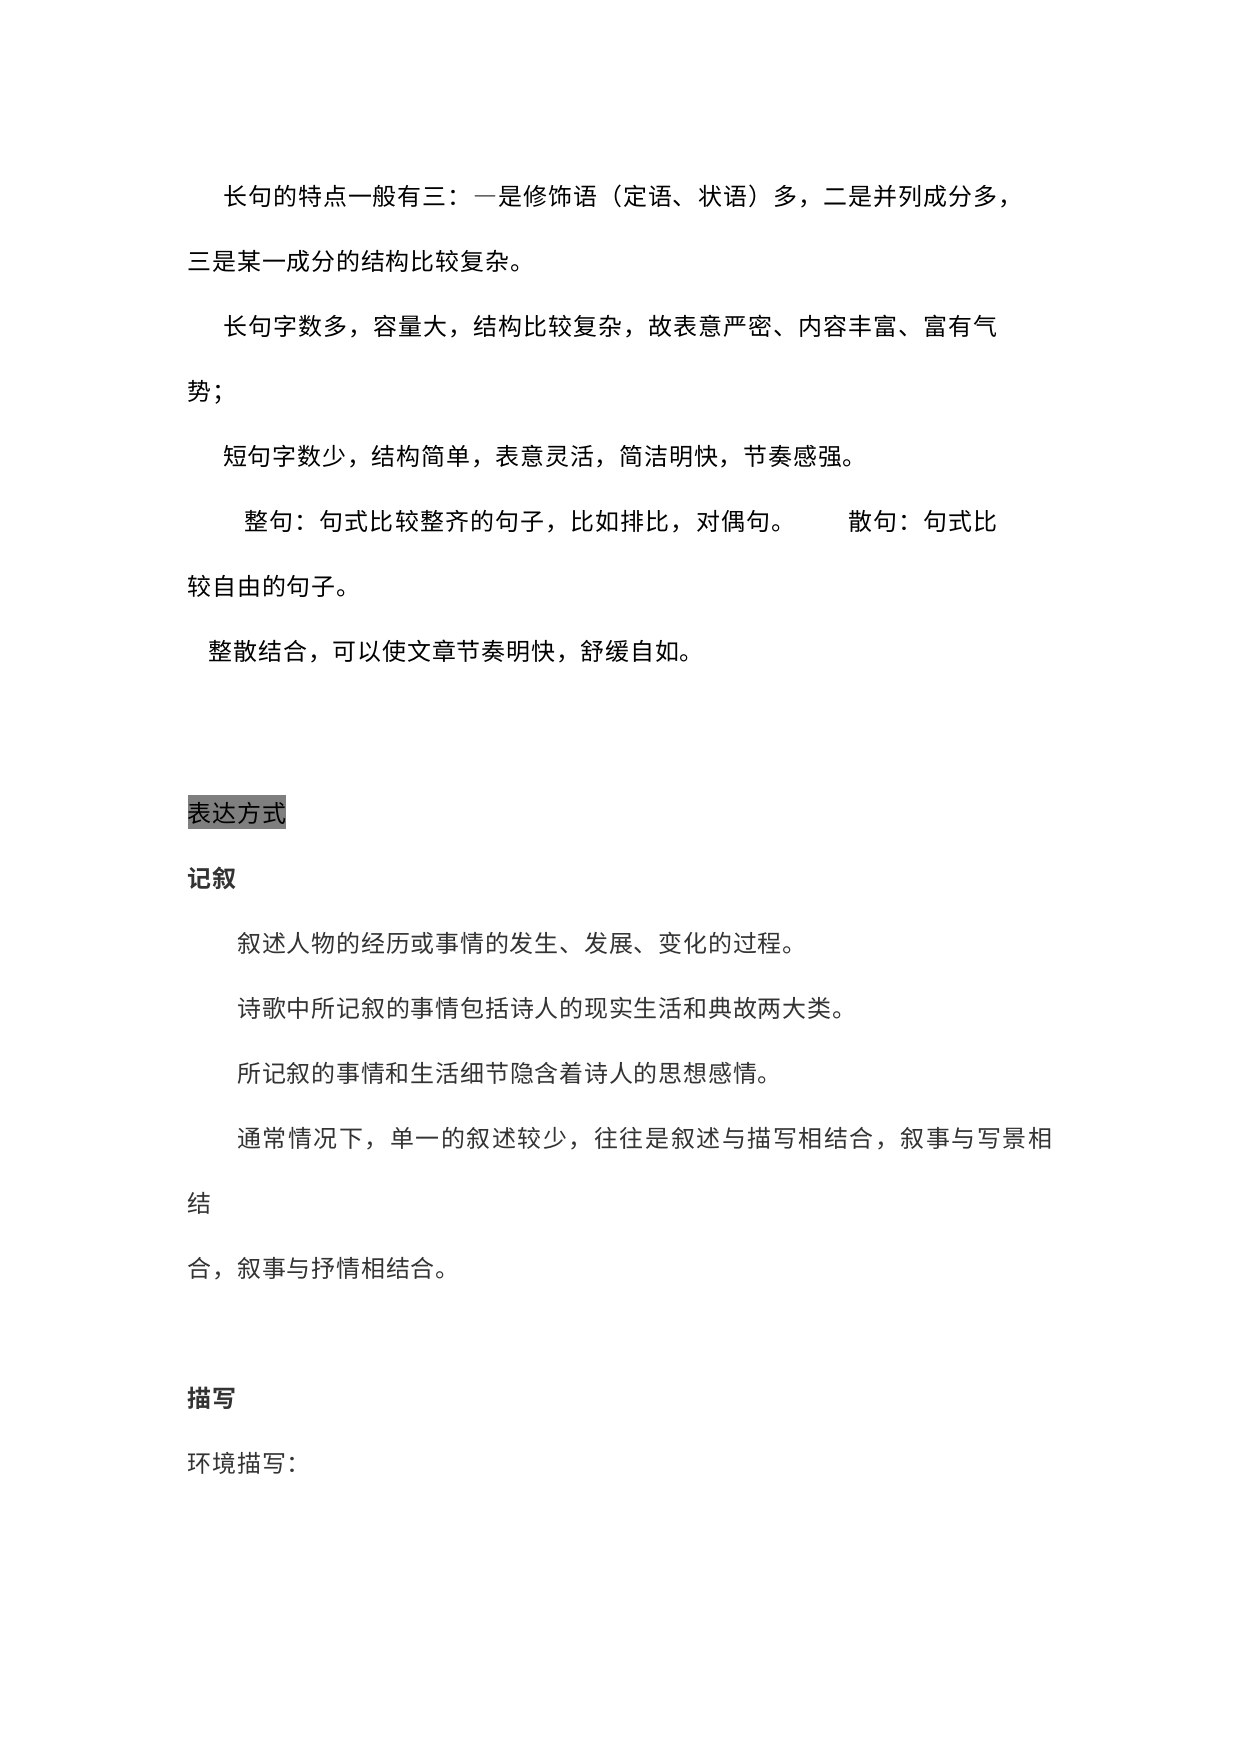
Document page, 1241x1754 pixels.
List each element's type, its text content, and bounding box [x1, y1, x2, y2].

text 描写 [187, 1364, 1053, 1429]
text 短句字数少，结构简单，表意灵活，简洁明快，节奏感强。 [187, 422, 998, 487]
text 诗歌中所记叙的事情包括诗人的现实生活和典故两大类。 [187, 974, 1053, 1039]
text 整句：句式比较整齐的句子，比如排比，对偶句。 散句：句式比较自由的句子。 [187, 487, 998, 617]
text 通常情况下，单一的叙述较少，往往是叙述与描写相结合，叙事与写景相结 [187, 1104, 1053, 1234]
text 记叙 [187, 844, 1053, 909]
text 所记叙的事情和生活细节隐含着诗人的思想感情。 [187, 1039, 1053, 1104]
text 表达方式 [187, 779, 998, 844]
text 合，叙事与抒情相结合。 [187, 1234, 1053, 1299]
text 环境描写： [187, 1429, 1053, 1494]
text 整散结合，可以使文章节奏明快，舒缓自如。 [187, 617, 998, 682]
text 叙述人物的经历或事情的发生、发展、变化的过程。 [187, 909, 1053, 974]
text 长句字数多，容量大，结构比较复杂，故表意严密、内容丰富、富有气势； [187, 292, 998, 422]
text 长句的特点一般有三：—是修饰语（定语、状语）多，二是并列成分多，三是某一成分的结构比较复杂。 [187, 162, 998, 292]
